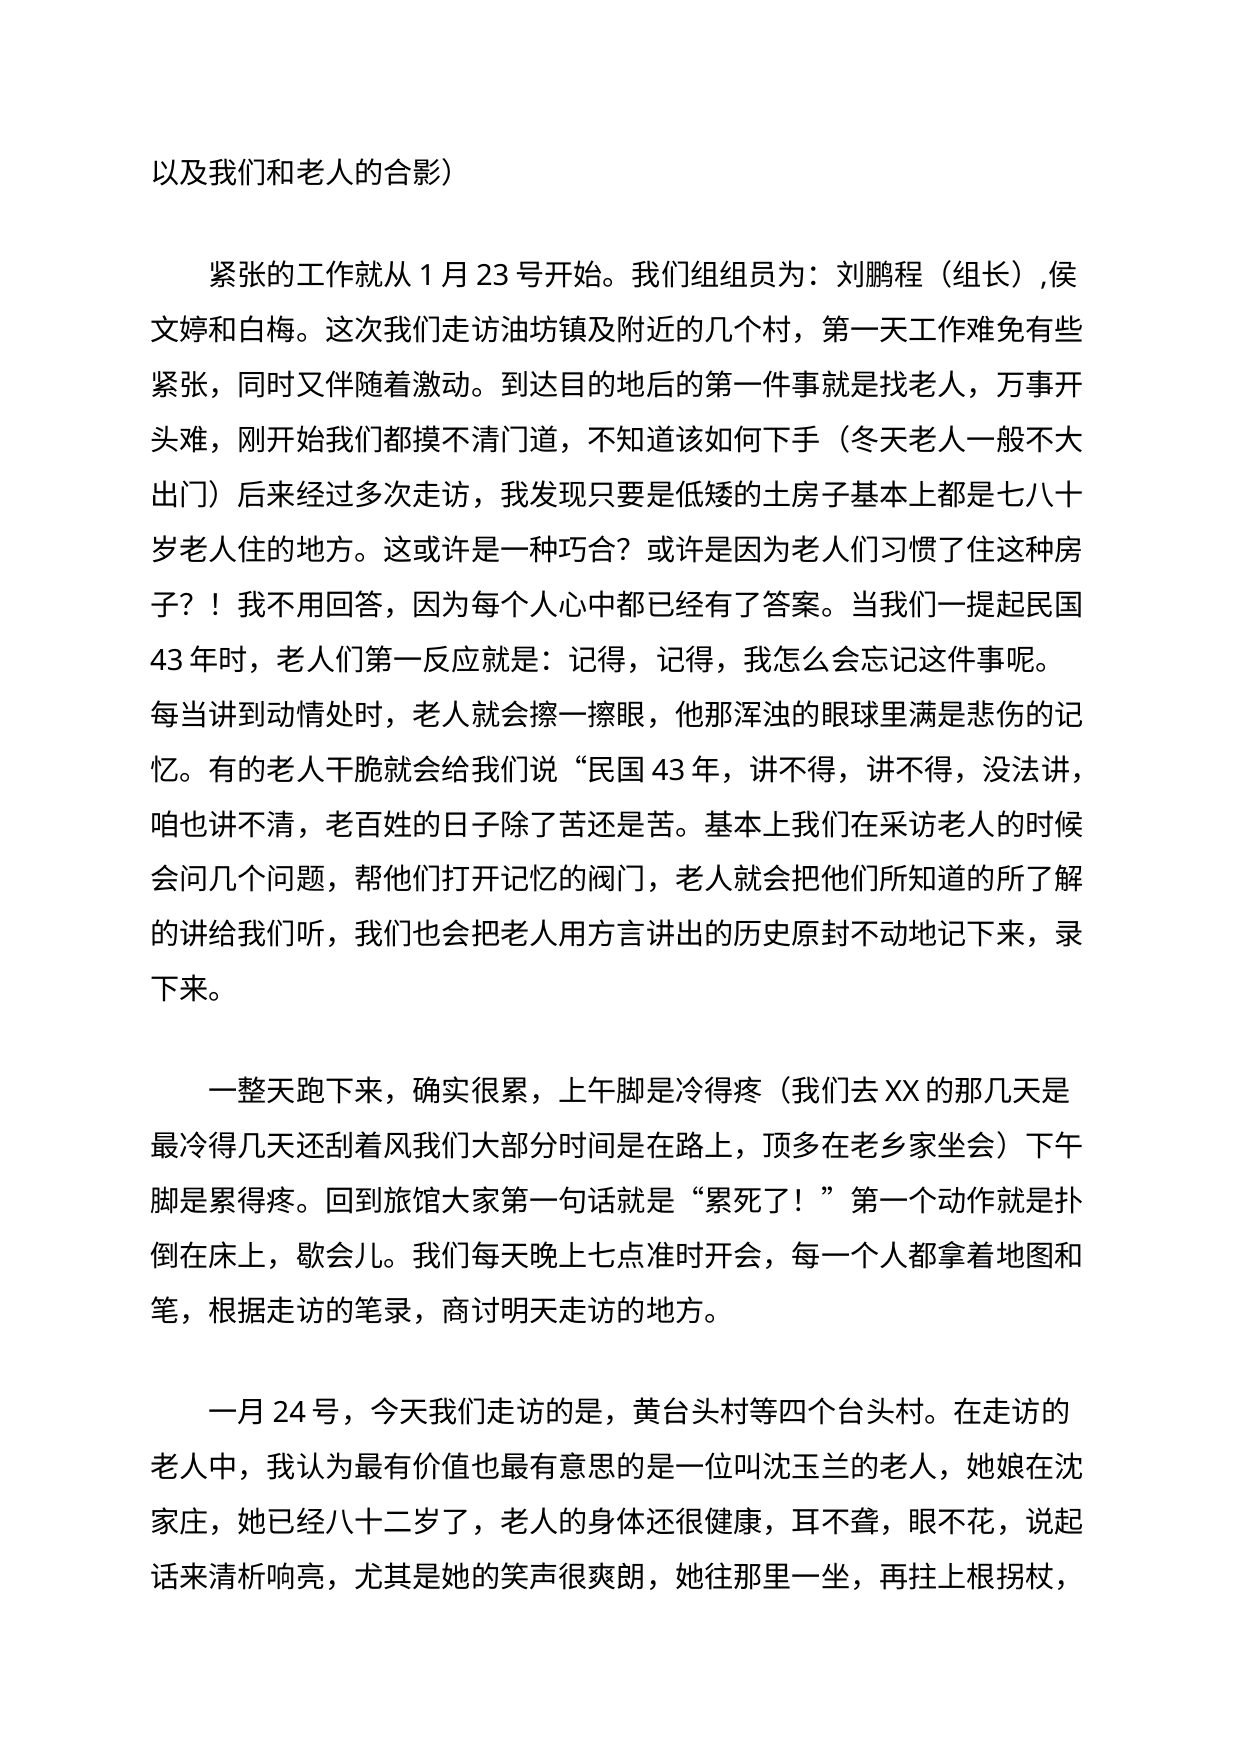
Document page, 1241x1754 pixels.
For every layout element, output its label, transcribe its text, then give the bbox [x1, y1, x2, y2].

text 一整天跑下来，确实很累，上午脚是冷得疼（我们去XX的那几天是最冷得几天还刮着风我们大部分时间是在路上，顶多在老乡家坐会）下午脚是累得疼。回到旅馆大家第一句话就是“累死了！”第一个动作就是扑倒在床上，歇会儿。我们每天晚上七点准时开会，每一个人都拿着地图和笔，根据走访的笔录，商讨明天走访的地方。 [150, 1067, 1090, 1329]
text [150, 1389, 1090, 1596]
text 紧张的工作就从1月23号开始。我们组组员为：刘鹏程（组长）,侯文婷和白梅。这次我们走访油坊镇及附近的几个村，第一天工作难免有些紧张，同时又伴随着激动。到达目的地后的第一件事就是找老人，万事开头难，刚开始我们都摸不清门道，不知道该如何下手（冬天老人一般不大出门）后来经过多次走访，我发现只要是低矮的土房子基本上都是七八十岁老人住的地方。这或许是一种巧合？或许是因为老人们习惯了住这种房子？！我不用回答，因为每个人心中都已经有了答案。当我们一提起民国43年时，老人们第一反应就是：记得，记得，我怎么会忘记这件事呢。每当讲到动情处时，老人就会擦一擦眼，他那浑浊的眼球里满是悲伤的记忆。有的老人干脆就会给我们说“民国43年，讲不得，讲不得，没法讲，咱也讲不清，老百姓的日子除了苦还是苦。基本上我们在采访老人的时候会问几个问题，帮他们打开记忆的阀门，老人就会把他们所知道的所了解的讲给我们听，我们也会把老人用方言讲出的历史原封不动地记下来，录下来。 [150, 252, 1090, 1008]
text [150, 150, 1090, 192]
